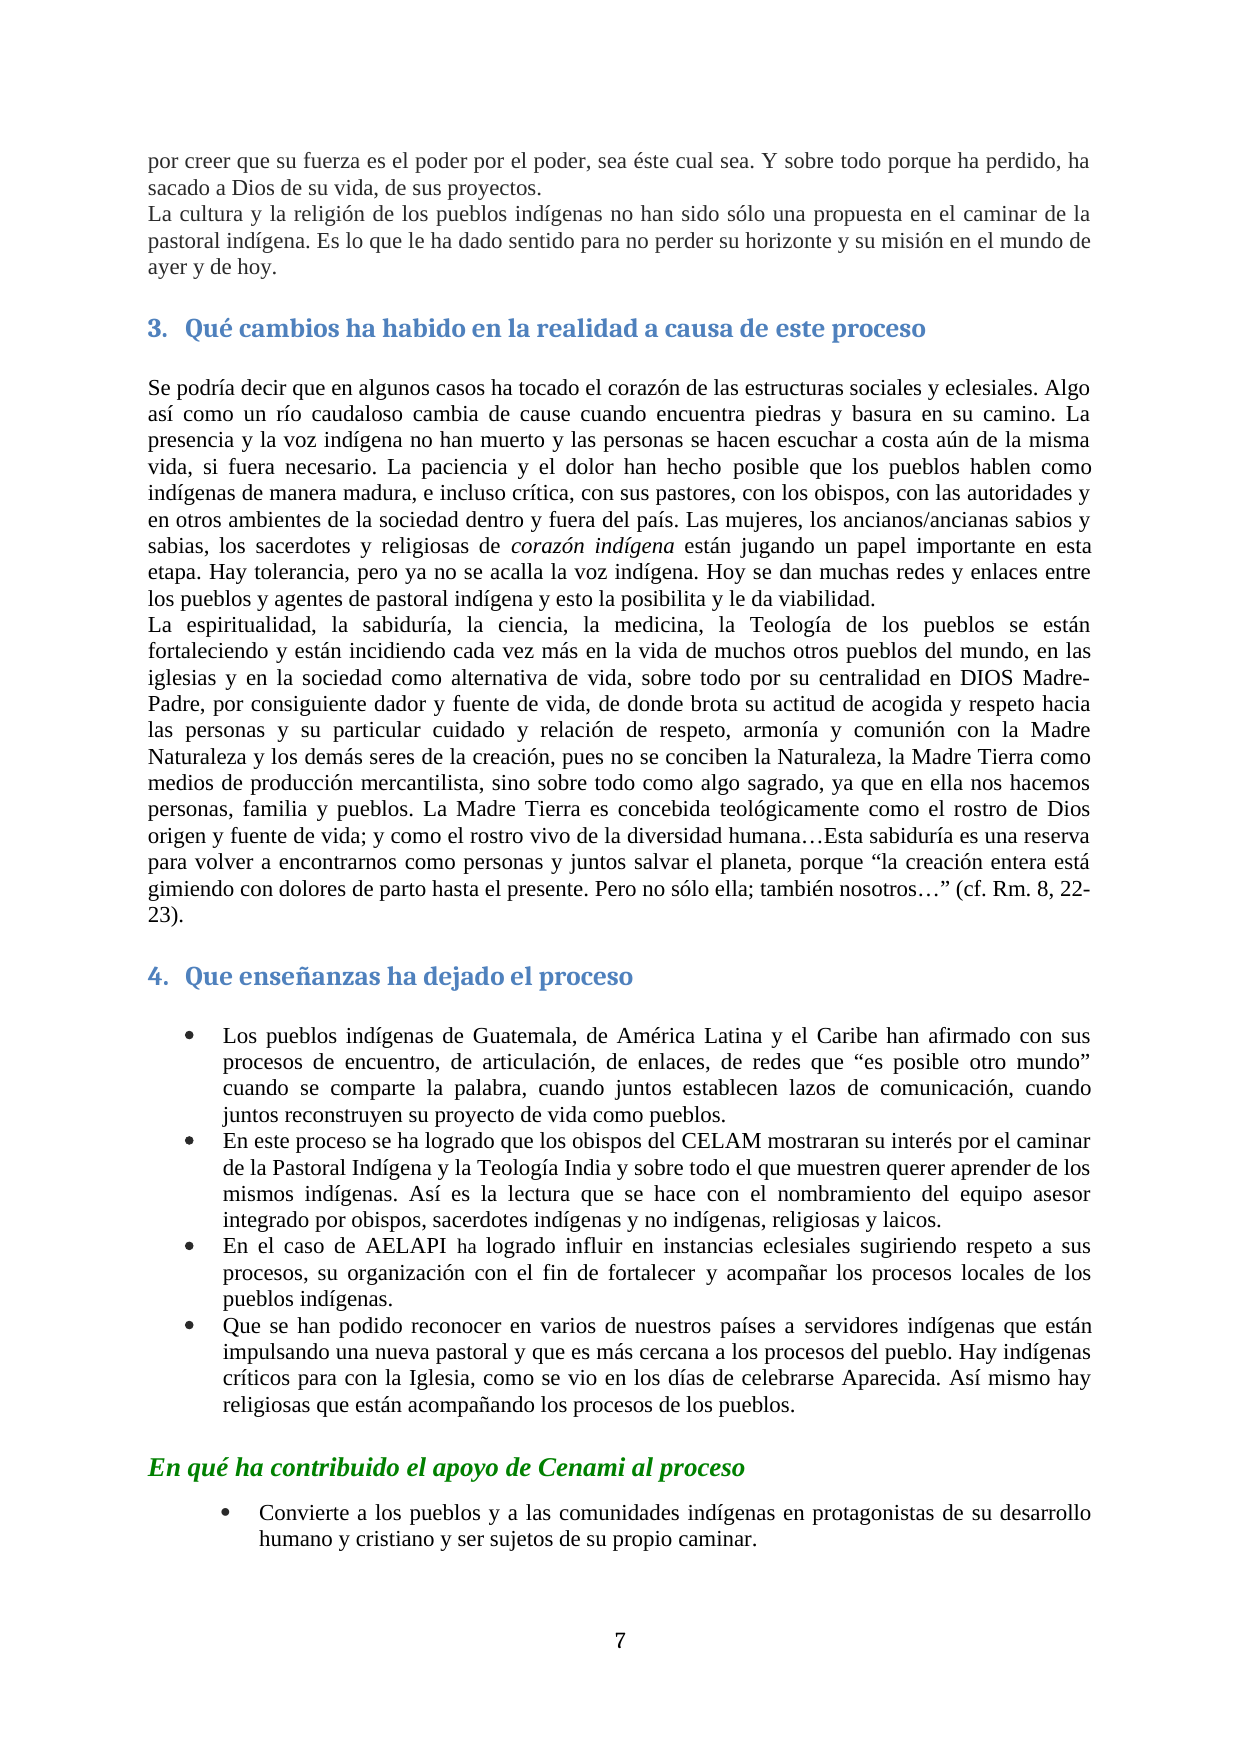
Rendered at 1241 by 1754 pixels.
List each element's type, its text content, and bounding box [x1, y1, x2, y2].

list Se podría decir que en algunos casos ha tocado el corazón de las estructuras sociales y eclesiales. Algo así como un río caudaloso cambia de cause cuando encuentra piedras y basura en su camino. La presencia y la voz indígena no han muerto y las personas se hacen escuchar a costa aún de la misma vida, si fuera necesario. La paciencia y el dolor han hecho posible que los pueblos hablen como indígenas de manera madura, e incluso crítica, con sus pastores, con los obispos, con las autoridades y en otros ambientes de la sociedad dentro y fuera del país. Las mujeres, los ancianos/ancianas sabios y sabias, los sacerdotes y religiosas de corazón indígena están jugando un papel importante en esta etapa. Hay tolerancia, pero ya no se acalla la voz indígena. Hoy se dan muchas redes y enlaces entre los pueblos y agentes de pastoral indígena y esto la posibilita y le da viabilidad. [148, 374, 1092, 611]
list Convierte a los pueblos y a las comunidades indígenas en protagonistas de su desarrollo humano y cristiano y ser sujetos de su propio caminar. [221, 1499, 1092, 1552]
list En el caso de AELAPI ha logrado influir en instancias eclesiales sugiriendo respeto a sus procesos, su organización con el fin de fortalecer y acompañar los procesos locales de los pueblos indígenas. [185, 1233, 1092, 1312]
subtitle Qué cambios ha habido en la realidad a causa de este proceso [148, 313, 1092, 344]
list Los pueblos indígenas de Guatemala, de América Latina y el Caribe han afirmado con sus procesos de encuentro, de articulación, de enlaces, de redes que “es posible otro mundo” cuando se comparte la palabra, cuando juntos establecen lazos de comunicación, cuando juntos reconstruyen su proyecto de vida como pueblos. [185, 1022, 1092, 1127]
list Que se han podido reconocer en varios de nuestros países a servidores indígenas que están impulsando una nueva pastoral y que es más cercana a los procesos del pueblo. Hay indígenas críticos para con la Iglesia, como se vio en los días de celebrarse Aparecida. Así mismo hay religiosas que están acompañando los procesos de los pueblos. [185, 1312, 1092, 1417]
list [148, 148, 1092, 200]
list La espiritualidad, la sabiduría, la ciencia, la medicina, la Teología de los pueblos se están fortaleciendo y están incidiendo cada vez más en la vida de muchos otros pueblos del mundo, en las iglesias y en la sociedad como alternativa de vida, sobre todo por su centralidad en DIOS Madre-Padre, por consiguiente dador y fuente de vida, de donde brota su actitud de acogida y respeto hacia las personas y su particular cuidado y relación de respeto, armonía y comunión con la Madre Naturaleza y los demás seres de la creación, pues no se conciben la Naturaleza, la Madre Tierra como medios de producción mercantilista, sino sobre todo como algo sagrado, ya que en ella nos hacemos personas, familia y pueblos. La Madre Tierra es concebida teológicamente como el rostro de Dios origen y fuente de vida; y como el rostro vivo de la diversidad humana…Esta sabiduría es una reserva para volver a encontrarnos como personas y juntos salvar el planeta, porque “la creación entera está gimiendo con dolores de parto hasta el presente. Pero no sólo ella; también nosotros…” (cf. Rm. 8, 22-23). [148, 611, 1092, 927]
list La cultura y la religión de los pueblos indígenas no han sido sólo una propuesta en el caminar de la pastoral indígena. Es lo que le ha dado sentido para no perder su horizonte y su misión en el mundo de ayer y de hoy. [148, 200, 1092, 279]
subtitle Que enseñanzas ha dejado el proceso [148, 961, 1092, 992]
list En este proceso se ha logrado que los obispos del CELAM mostraran su interés por el caminar de la Pastoral Indígena y la Teología India y sobre todo el que muestren querer aprender de los mismos indígenas. Así es la lectura que se hace con el nombramiento del equipo asesor integrado por obispos, sacerdotes indígenas y no indígenas, religiosas y laicos. [185, 1127, 1092, 1233]
subtitle En qué ha contribuido el apoyo de Cenami al proceso [148, 1451, 1092, 1482]
